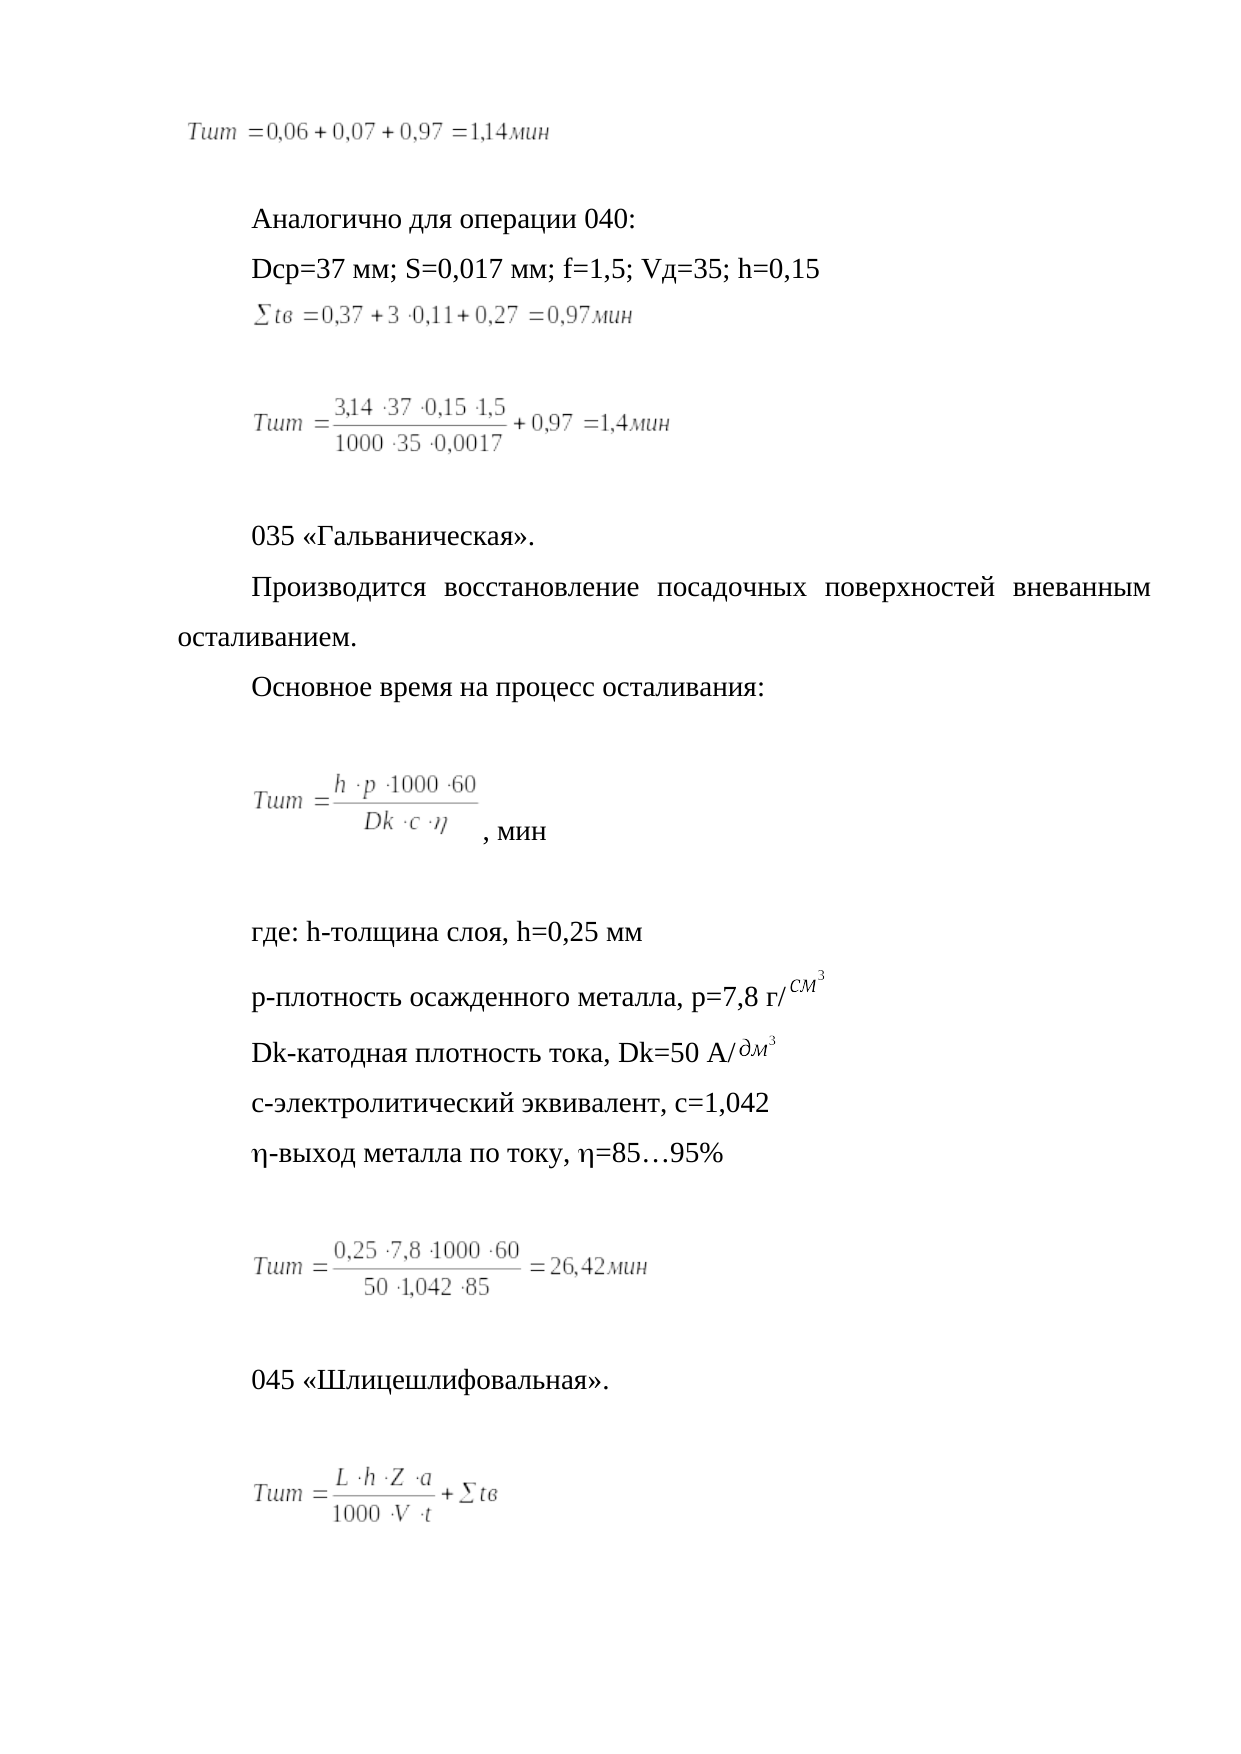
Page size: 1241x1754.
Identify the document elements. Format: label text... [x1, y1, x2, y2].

text Dср=37 мм; S=0,017 мм; f=1,5; Vд=35; h=0,15 [177, 252, 1152, 285]
text Dk-катодная плотность тока, Dk=50 А/ [177, 1029, 1152, 1068]
text Основное время на процесс осталивания: [177, 669, 1152, 703]
text c-электролитический эквивалент, с=1,042 [177, 1085, 1152, 1118]
text p-плотность осажденного металла, p=7,8 г/ [177, 964, 1152, 1012]
text -выход металла по току, =85…95% [177, 1135, 1152, 1169]
text Производится восстановление посадочных поверхностей вневанным осталиванием. [177, 569, 1152, 653]
text 045 «Шлицешлифовальная». [177, 1362, 1152, 1396]
text , мин [177, 770, 1152, 847]
text 035 «Гальваническая». [177, 518, 1152, 552]
text где: h-толщина слоя, h=0,25 мм [177, 914, 1152, 947]
text Аналогично для операции 040: [177, 201, 1152, 235]
